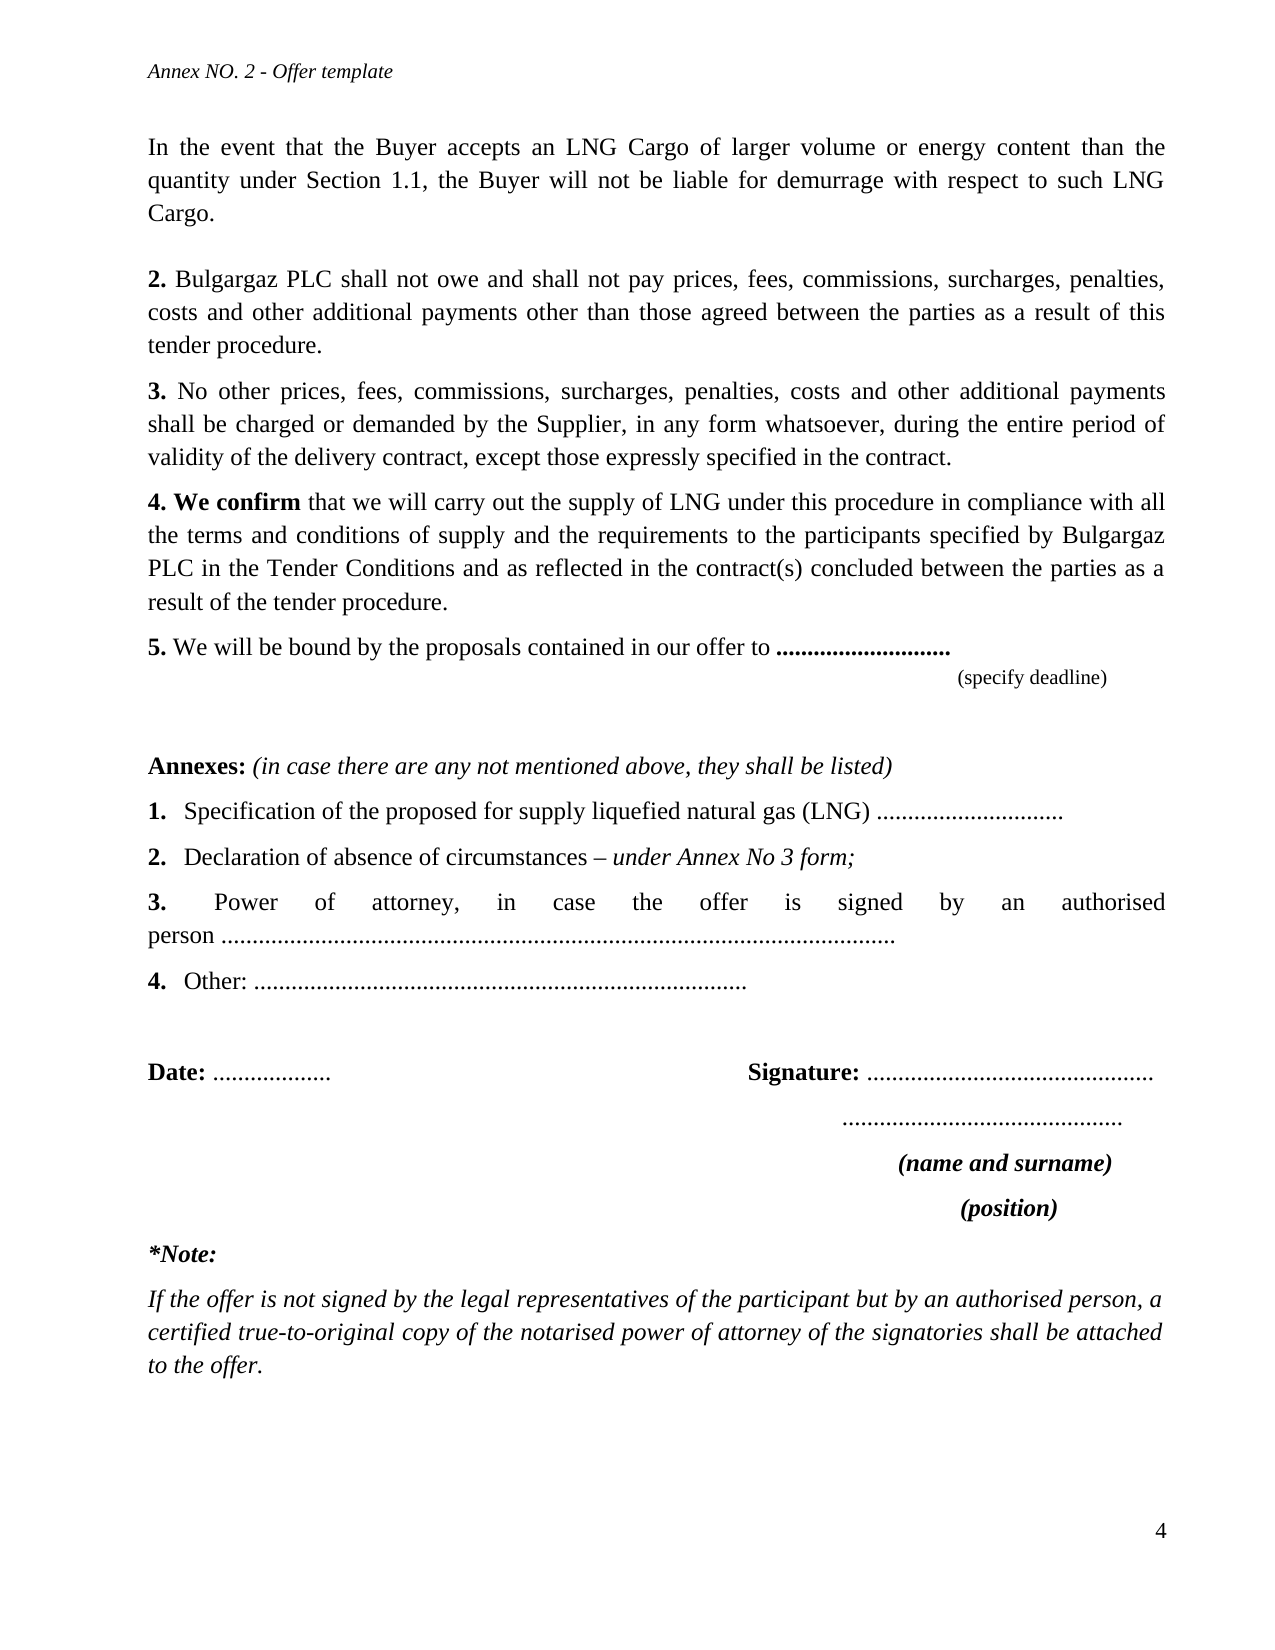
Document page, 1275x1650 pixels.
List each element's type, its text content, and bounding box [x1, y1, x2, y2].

text (position) [148, 1193, 1167, 1222]
list Specification of the proposed for supply liquefied natural gas (LNG) .............................. [148, 796, 1167, 825]
text 4. We confirm that we will carry out the supply of LNG under this procedure in compliance with all the terms and conditions of supply and the requirements to the participants specified by Bulgargaz PLC in the Tender Conditions and as reflected in the contract(s) concluded between the parties as a result of the tender procedure. [148, 487, 1167, 615]
text (specify deadline) [148, 665, 1167, 689]
text Annexes: (in case there are any not mentioned above, they shall be listed) [148, 751, 1167, 779]
text 3. No other prices, fees, commissions, surcharges, penalties, costs and other additional payments shall be charged or demanded by the Supplier, in any form whatsoever, during the entire period of validity of the delivery contract, except those expressly specified in the contract. [148, 376, 1167, 471]
text (name and surname) [148, 1148, 1167, 1177]
text In the event that the Buyer accepts an LNG Cargo of larger volume or energy content than the quantity under Section 1.1, the Buyer will not be liable for demurrage with respect to such LNG Cargo. [148, 132, 1167, 227]
text 5. We will be bound by the proposals contained in our offer to ............................ [148, 632, 1167, 661]
list Other: ............................................................................... [148, 966, 1167, 994]
list Declaration of absence of circumstances – under Annex No 3 form; [148, 842, 1167, 871]
list Power of attorney, in case the offer is signed by an authorised person ............................................................................................................ [148, 887, 1167, 949]
text Date: ................... Signature: .............................................. [148, 1057, 1167, 1086]
text 2. Bulgargaz PLC shall not owe and shall not pay prices, fees, commissions, surcharges, penalties, costs and other additional payments other than those agreed between the parties as a result of this tender procedure. [148, 264, 1167, 359]
text *Note: [148, 1239, 1167, 1268]
text If the offer is not signed by the legal representatives of the participant but by an authorised person, a certified true-to-original copy of the notarised power of attorney of the signatories shall be attached to the offer. [148, 1284, 1167, 1379]
text ............................................. [148, 1102, 1167, 1131]
